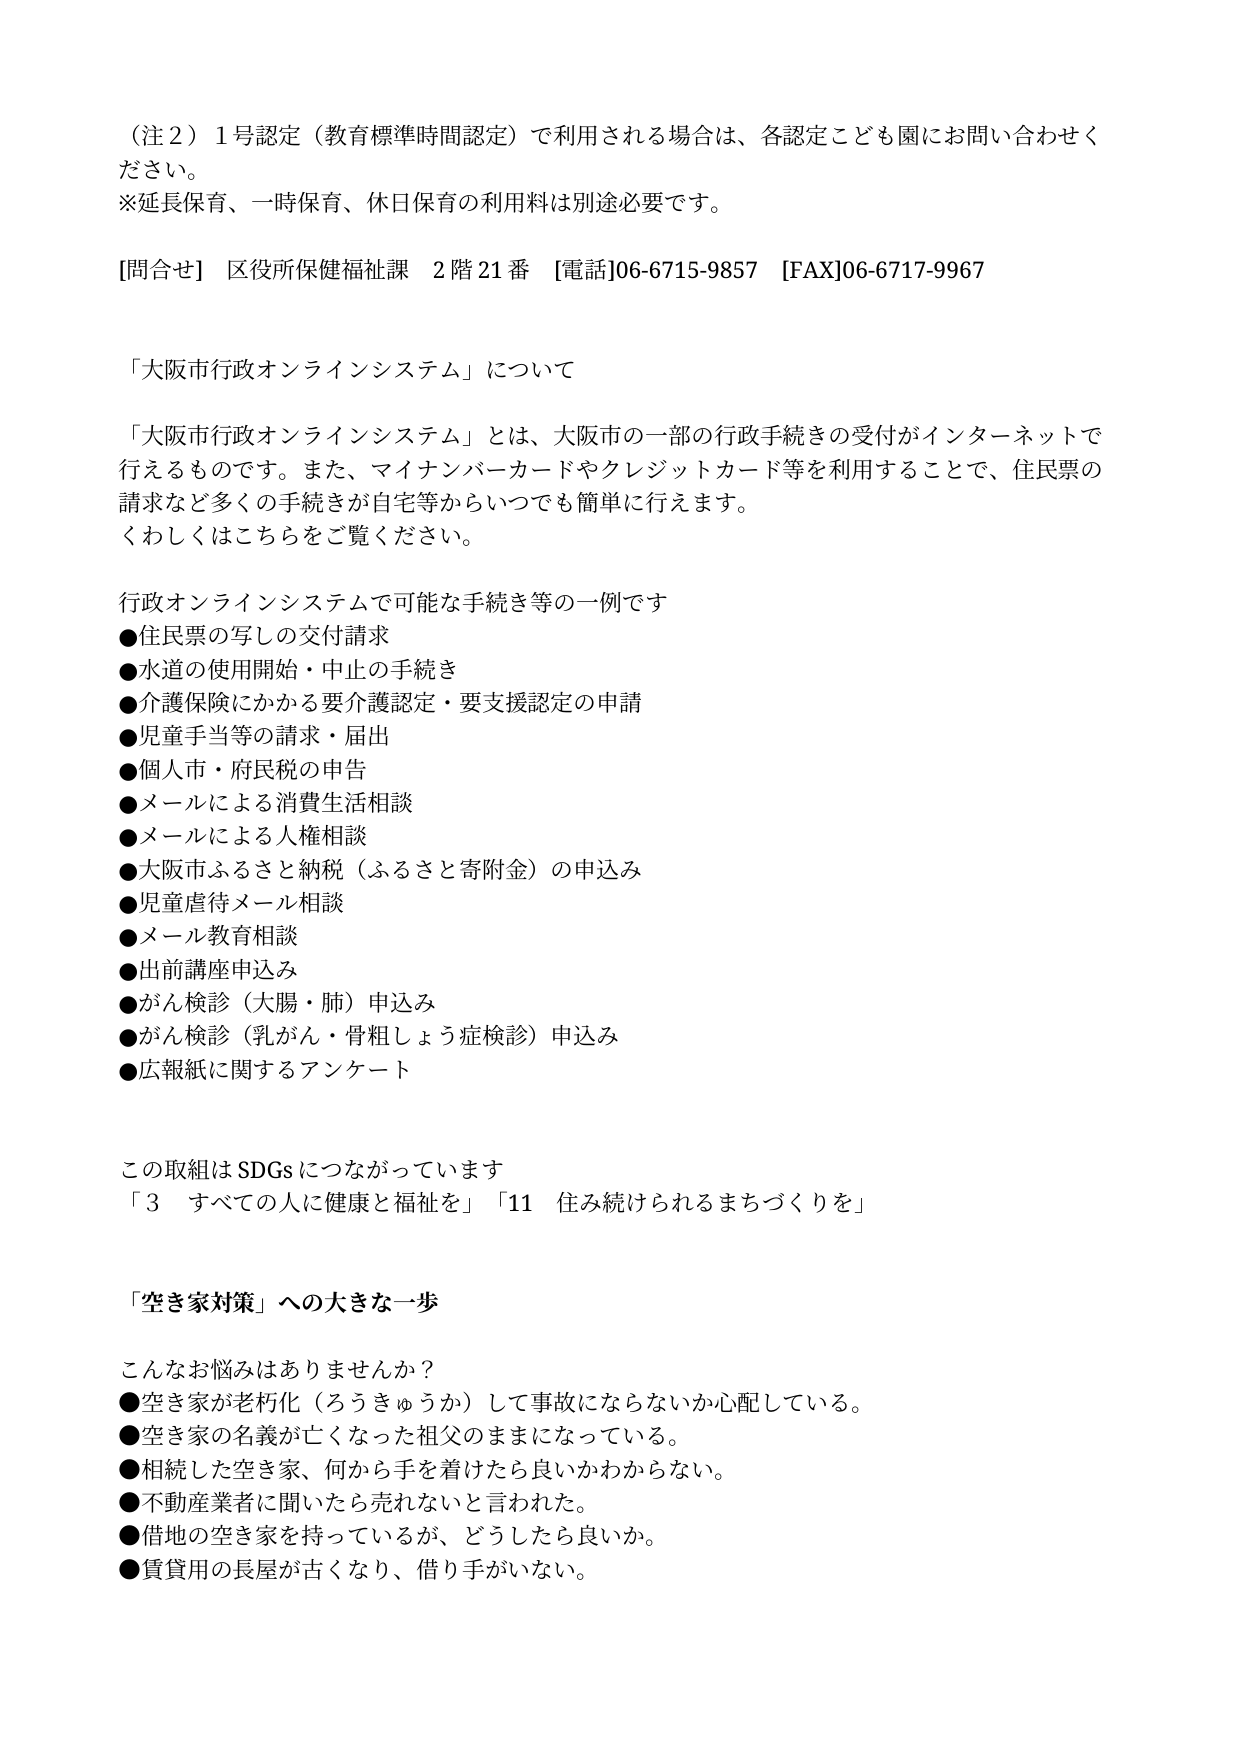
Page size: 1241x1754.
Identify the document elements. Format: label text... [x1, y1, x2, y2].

text ●メールによる消費生活相談 [118, 785, 1122, 818]
text ●児童手当等の請求・届出 [118, 718, 1122, 751]
text ●相続した空き家、何から手を着けたら良いかわからない。 [118, 1451, 1122, 1485]
text ※延長保育、一時保育、休日保育の利用料は別途必要です。 [118, 185, 1122, 218]
text くわしくはこちらをご覧ください。 [118, 518, 1122, 551]
text ●空き家が老朽化（ろうきゅうか）して事故にならないか心配している。 [118, 1385, 1122, 1418]
text 行政オンラインシステムで可能な手続き等の一例です [118, 585, 1122, 618]
text 「空き家対策」への大きな一歩 [118, 1285, 1122, 1318]
text ●住民票の写しの交付請求 [118, 618, 1122, 651]
text 「３ すべての人に健康と福祉を」「11 住み続けられるまちづくりを」 [118, 1185, 1122, 1218]
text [118, 1518, 1122, 1585]
text ●がん検診（乳がん・骨粗しょう症検診）申込み [118, 1018, 1122, 1051]
text ●児童虐待メール相談 [118, 885, 1122, 918]
text ●空き家の名義が亡くなった祖父のままになっている。 [118, 1418, 1122, 1451]
text ●大阪市ふるさと納税（ふるさと寄附金）の申込み [118, 851, 1122, 885]
text ●個人市・府民税の申告 [118, 751, 1122, 785]
text ●不動産業者に聞いたら売れないと言われた。 [118, 1485, 1122, 1518]
text ●広報紙に関するアンケート [118, 1051, 1122, 1085]
text （注２）１号認定（教育標準時間認定）で利用される場合は、各認定こども園にお問い合わせください。 [118, 118, 1122, 185]
text ●メールによる人権相談 [118, 818, 1122, 851]
text [問合せ] 区役所保健福祉課 2階21番 [電話]06-6715-9857 [FAX]06-6717-9967 [118, 251, 1122, 285]
text 「大阪市行政オンラインシステム」とは、大阪市の一部の行政手続きの受付がインターネットで行えるものです。また、マイナンバーカードやクレジットカード等を利用することで、住民票の請求など多くの手続きが自宅等からいつでも簡単に行えます。 [118, 418, 1122, 518]
text 「大阪市行政オンラインシステム」について [118, 351, 1122, 385]
text ●メール教育相談 [118, 918, 1122, 951]
text ●がん検診（大腸・肺）申込み [118, 985, 1122, 1018]
text この取組はSDGsにつながっています [118, 1151, 1122, 1185]
text ●水道の使用開始・中止の手続き [118, 651, 1122, 685]
text こんなお悩みはありませんか？ [118, 1351, 1122, 1385]
text ●介護保険にかかる要介護認定・要支援認定の申請 [118, 685, 1122, 718]
text ●出前講座申込み [118, 951, 1122, 985]
